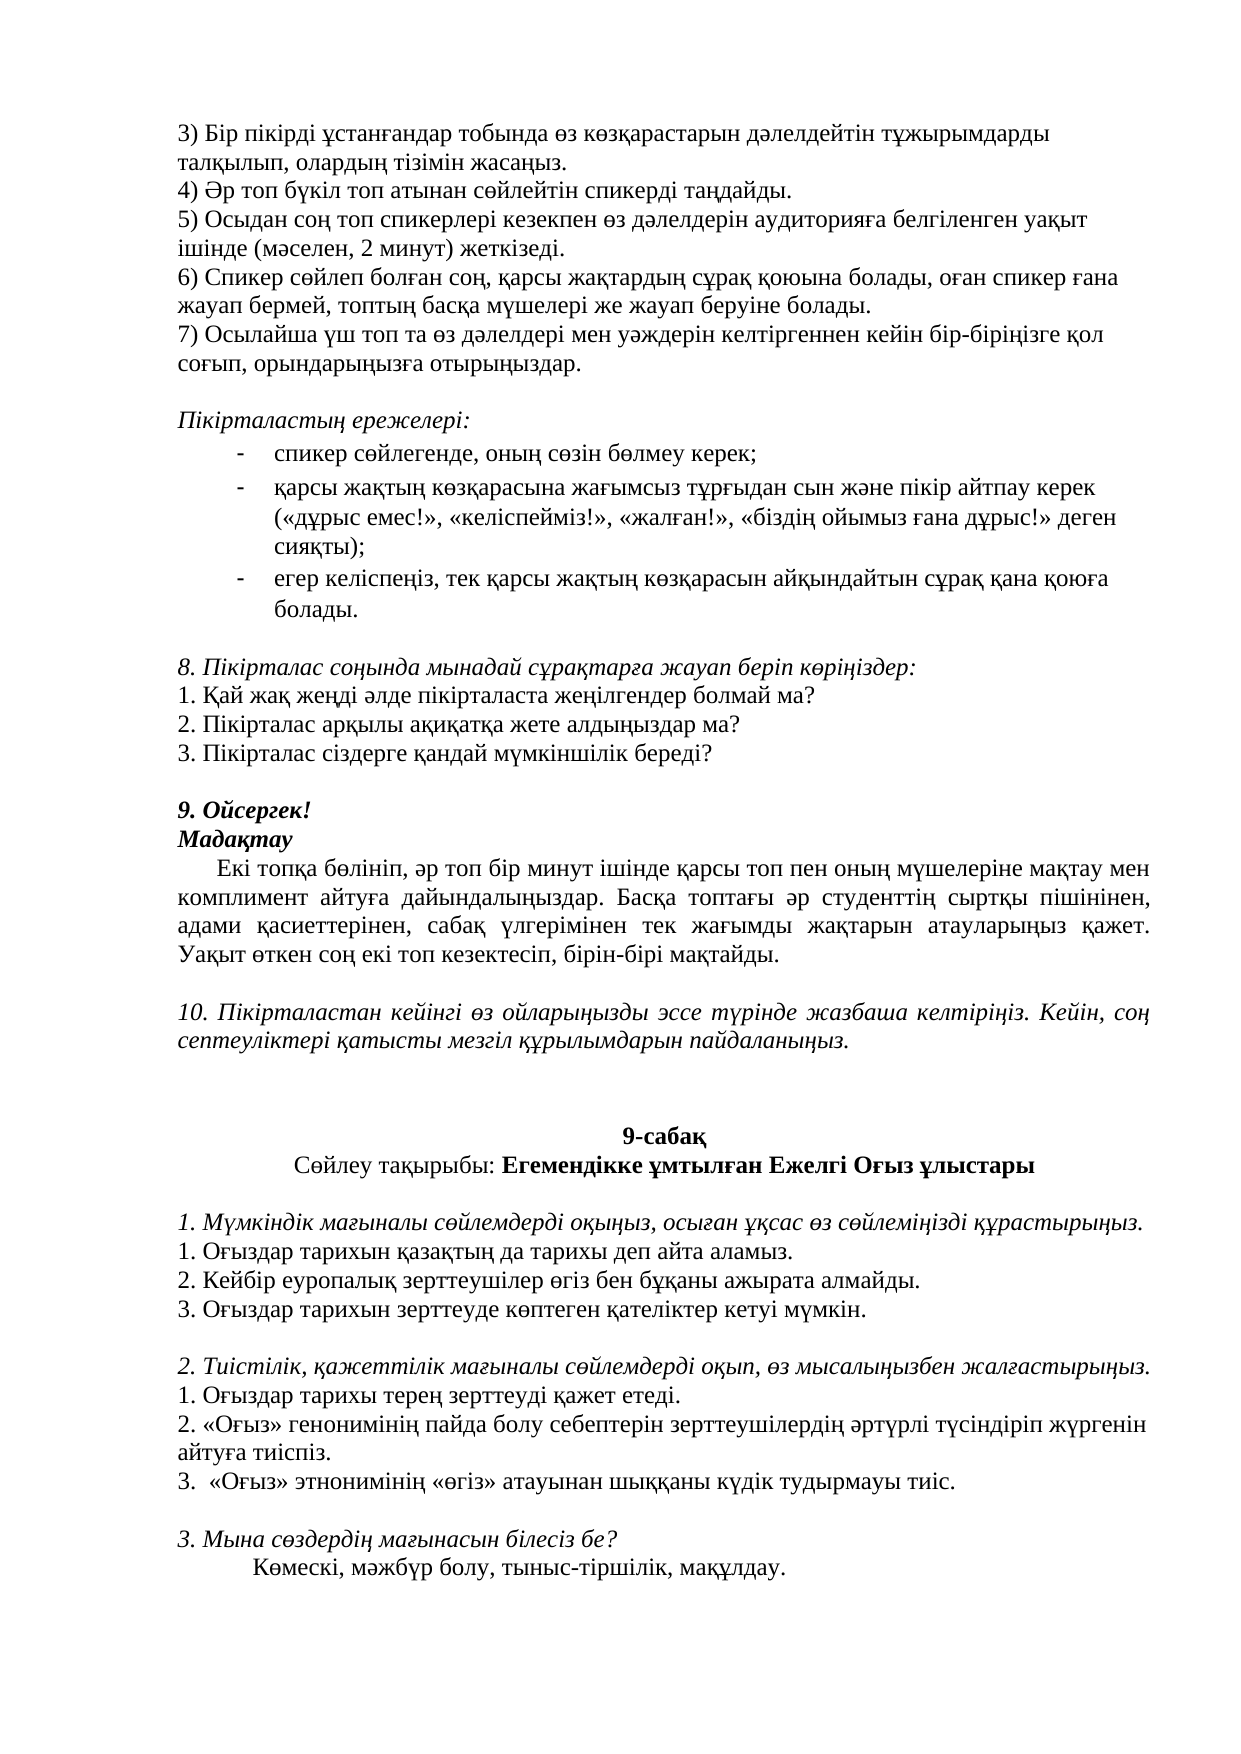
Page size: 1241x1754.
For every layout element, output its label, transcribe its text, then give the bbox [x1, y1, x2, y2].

text Сөйлеу тақырыбы: Егемендікке ұмтылған Ежелгі Оғыз ұлыстары [177, 1150, 1152, 1179]
list егер келіспеңіз, тек қарсы жақтың көзқарасын айқындайтын сұрақ қана қоюға болады. [236, 560, 1152, 623]
text 3. Мына сөздердің мағынасын білесіз бе? [177, 1524, 1152, 1552]
text 8. Пікірталас соңында мынадай сұрақтарға жауап беріп көріңіздер: [177, 652, 1152, 680]
text 2. Тиістілік, қажеттілік мағыналы сөйлемдерді оқып, өз мысалыңызбен жалғастырыңыз. [177, 1351, 1152, 1380]
text 9. Ойсергек! [177, 795, 1152, 824]
text Пікірталастың ережелері: [177, 406, 1152, 434]
text 7) Осылайша үш топ та өз дәлелдері мен уәждерін келтіргеннен кейін бір-біріңізге қол соғып, орындарыңызға отырыңыздар. [177, 319, 1152, 377]
list қарсы жақтың көзқарасына жағымсыз тұрғыдан сын және пікір айтпау керек («дұрыс емес!», «келіспейміз!», «жалған!», «біздің ойымыз ғана дұрыс!» деген сияқты); [236, 468, 1152, 560]
text 3. Пікірталас сіздерге қандай мүмкіншілік береді? [177, 738, 1152, 767]
text 5) Осыдан соң топ спикерлері кезекпен өз дәлелдерін аудиторияға белгіленген уақыт ішінде (мәселен, 2 минут) жеткізеді. [177, 204, 1152, 262]
text 2. Кейбір еуропалық зерттеушілер өгіз бен бұқаны ажырата алмайды. [177, 1265, 1152, 1294]
list спикер сөйлегенде, оның сөзін бөлмеу керек; [236, 434, 1152, 468]
text 1. Қай жақ жеңді әлде пікірталаста жеңілгендер болмай ма? [177, 680, 1152, 709]
text 3. Оғыздар тарихын зерттеуде көптеген қателіктер кетуі мүмкін. [177, 1294, 1152, 1322]
text 2. «Оғыз» генонимінің пайда болу себептерін зерттеушілердің әртүрлі түсіндіріп жүргенін айтуға тиіспіз. [177, 1409, 1152, 1466]
text 3. «Оғыз» этнонимінің «өгіз» атауынан шыққаны күдік тудырмауы тиіс. [177, 1466, 1152, 1495]
text 3) Бір пікірді ұстанғандар тобында өз көзқарастарын дәлелдейтін тұжырымдарды талқылып, олардың тізімін жасаңыз. [177, 118, 1152, 176]
text Мадақтау [177, 824, 1152, 853]
text 9-сабақ [177, 1121, 1152, 1150]
text Көмескі, мәжбүр болу, тыныс-тіршілік, мақұлдау. [252, 1552, 1152, 1581]
text 4) Әр топ бүкіл топ атынан сөйлейтін спикерді таңдайды. [177, 176, 1152, 204]
text 2. Пікірталас арқылы ақиқатқа жете алдыңыздар ма? [177, 709, 1152, 738]
text 1. Мүмкіндік мағыналы сөйлемдерді оқыңыз, осыған ұқсас өз сөйлеміңізді құрастырыңыз. [177, 1207, 1152, 1236]
text 6) Спикер сөйлеп болған соң, қарсы жақтардың сұрақ қоюына болады, оған спикер ғана жауап бермей, топтың басқа мүшелері же жауап беруіне болады. [177, 262, 1152, 319]
text 10. Пікірталастан кейінгі өз ойларыңызды эссе түрінде жазбаша келтіріңіз. Кейін, соң септеуліктері қатысты мезгіл құрылымдарын пайдаланыңыз. [177, 997, 1152, 1054]
text 1. Оғыздар тарихын қазақтың да тарихы деп айта аламыз. [177, 1236, 1152, 1265]
text Екі топқа бөлініп, әр топ бір минут ішінде қарсы топ пен оның мүшелеріне мақтау мен комплимент айтуға дайындалыңыздар. Басқа топтағы әр студенттің сыртқы пішінінен, адами қасиеттерінен, сабақ үлгерімінен тек жағымды жақтарын атауларыңыз қажет. Уақыт өткен соң екі топ кезектесіп, бірін-бірі мақтайды. [177, 853, 1152, 968]
text 1. Оғыздар тарихы терең зерттеуді қажет етеді. [177, 1380, 1152, 1409]
